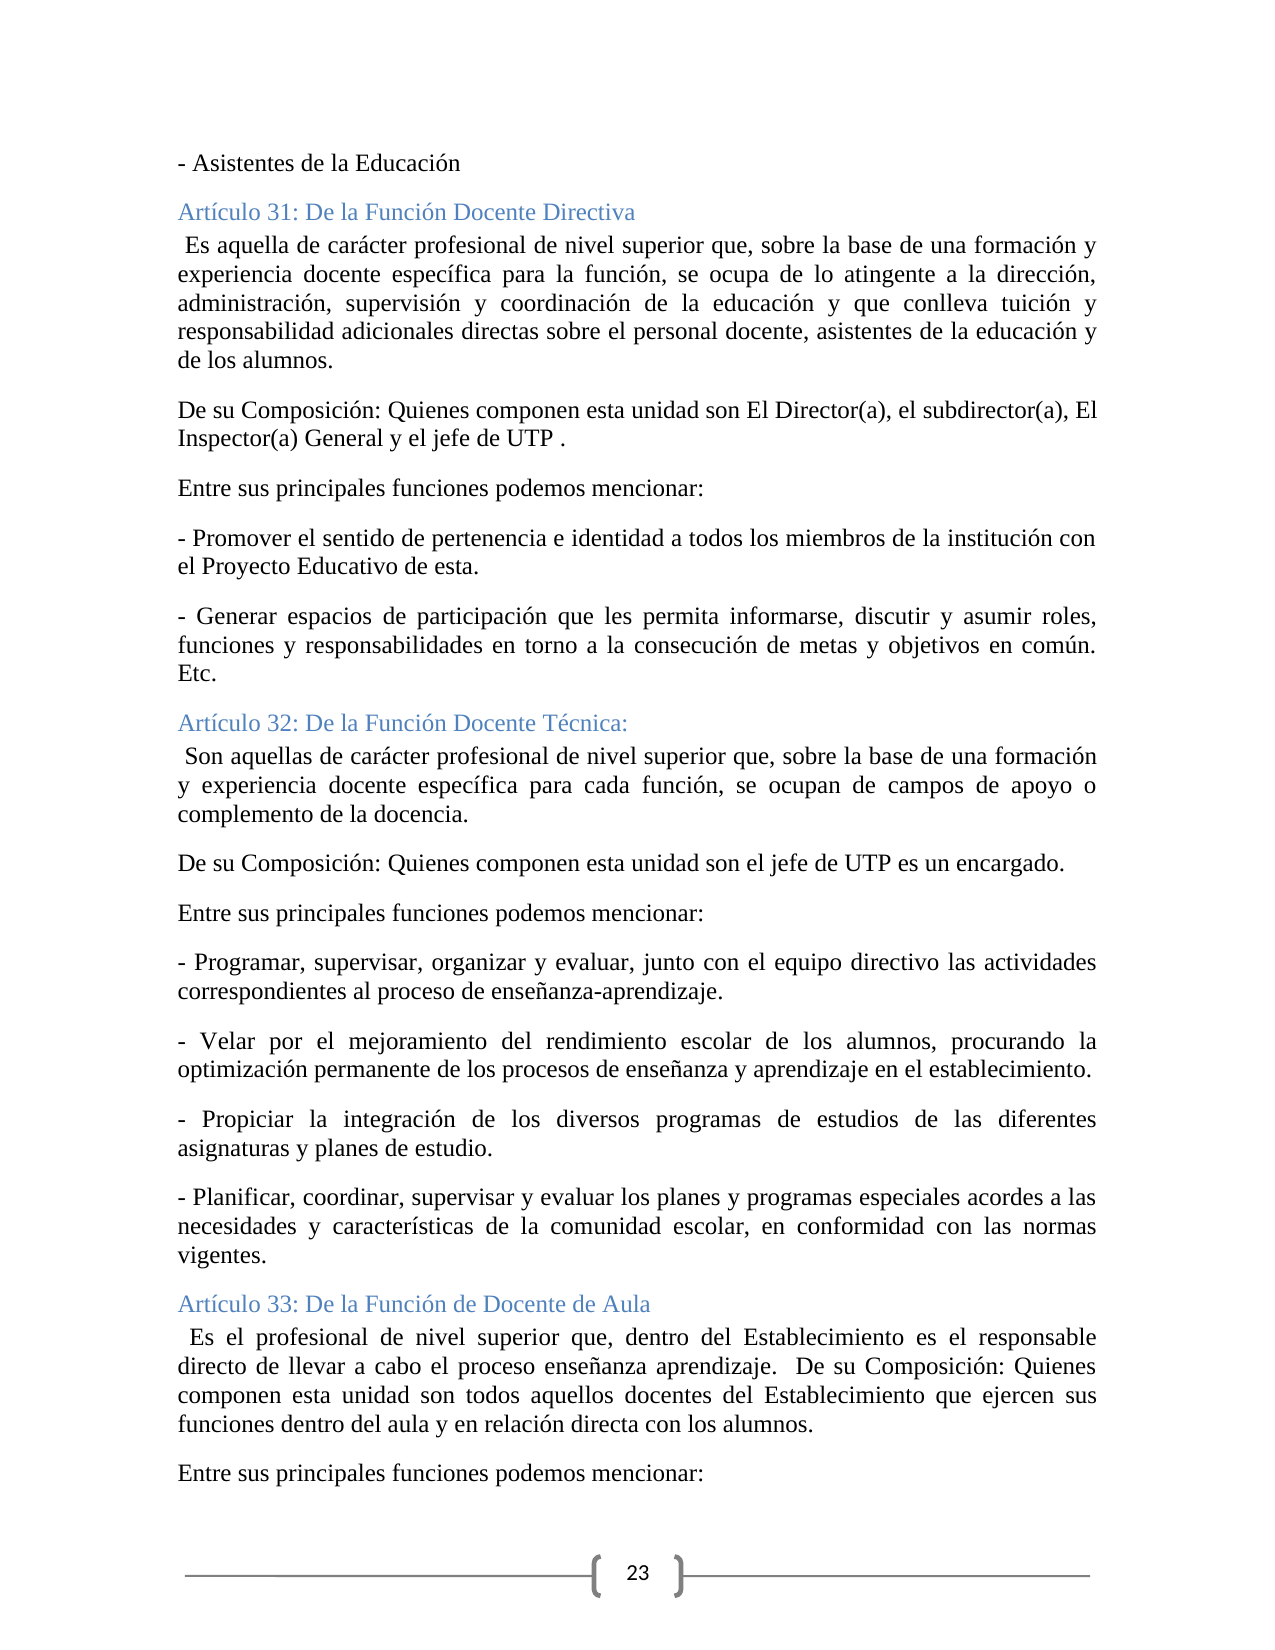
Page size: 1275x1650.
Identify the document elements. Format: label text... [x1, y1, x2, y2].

text De su Composición: Quienes componen esta unidad son El Director(a), el subdirector(a), El Inspector(a) General y el jefe de UTP . [177, 395, 1098, 452]
text Son aquellas de carácter profesional de nivel superior que, sobre la base de una formación y experiencia docente específica para cada función, se ocupan de campos de apoyo o complemento de la docencia. [177, 741, 1098, 827]
subtitle Artículo 33: De la Función de Docente de Aula [177, 1289, 1098, 1318]
text - Promover el sentido de pertenencia e identidad a todos los miembros de la institución con el Proyecto Educativo de esta. [177, 523, 1098, 580]
subtitle Artículo 32: De la Función Docente Técnica: [177, 708, 1098, 737]
text - Velar por el mejoramiento del rendimiento escolar de los alumnos, procurando la optimización permanente de los procesos de enseñanza y aprendizaje en el establecimiento. [177, 1026, 1098, 1083]
text Entre sus principales funciones podemos mencionar: [177, 898, 1098, 927]
text - Planificar, coordinar, supervisar y evaluar los planes y programas especiales acordes a las necesidades y características de la comunidad escolar, en conformidad con las normas vigentes. [177, 1182, 1098, 1269]
text Es aquella de carácter profesional de nivel superior que, sobre la base de una formación y experiencia docente específica para la función, se ocupa de lo atingente a la dirección, administración, supervisión y coordinación de la educación y que conlleva tuición y responsabilidad adicionales directas sobre el personal docente, asistentes de la educación y de los alumnos. [177, 230, 1098, 374]
subtitle Artículo 31: De la Función Docente Directiva [177, 197, 1098, 226]
text Entre sus principales funciones podemos mencionar: [177, 1458, 1098, 1487]
text - Asistentes de la Educación [177, 148, 1098, 176]
text - Generar espacios de participación que les permita informarse, discutir y asumir roles, funciones y responsabilidades en torno a la consecución de metas y objetivos en común. Etc. [177, 601, 1098, 687]
text De su Composición: Quienes componen esta unidad son el jefe de UTP es un encargado. [177, 848, 1098, 877]
text - Propiciar la integración de los diversos programas de estudios de las diferentes asignaturas y planes de estudio. [177, 1104, 1098, 1162]
text Es el profesional de nivel superior que, dentro del Establecimiento es el responsable directo de llevar a cabo el proceso enseñanza aprendizaje. De su Composición: Quienes componen esta unidad son todos aquellos docentes del Establecimiento que ejercen sus funciones dentro del aula y en relación directa con los alumnos. [177, 1322, 1098, 1437]
text - Programar, supervisar, organizar y evaluar, junto con el equipo directivo las actividades correspondientes al proceso de enseñanza-aprendizaje. [177, 947, 1098, 1005]
text Entre sus principales funciones podemos mencionar: [177, 473, 1098, 502]
